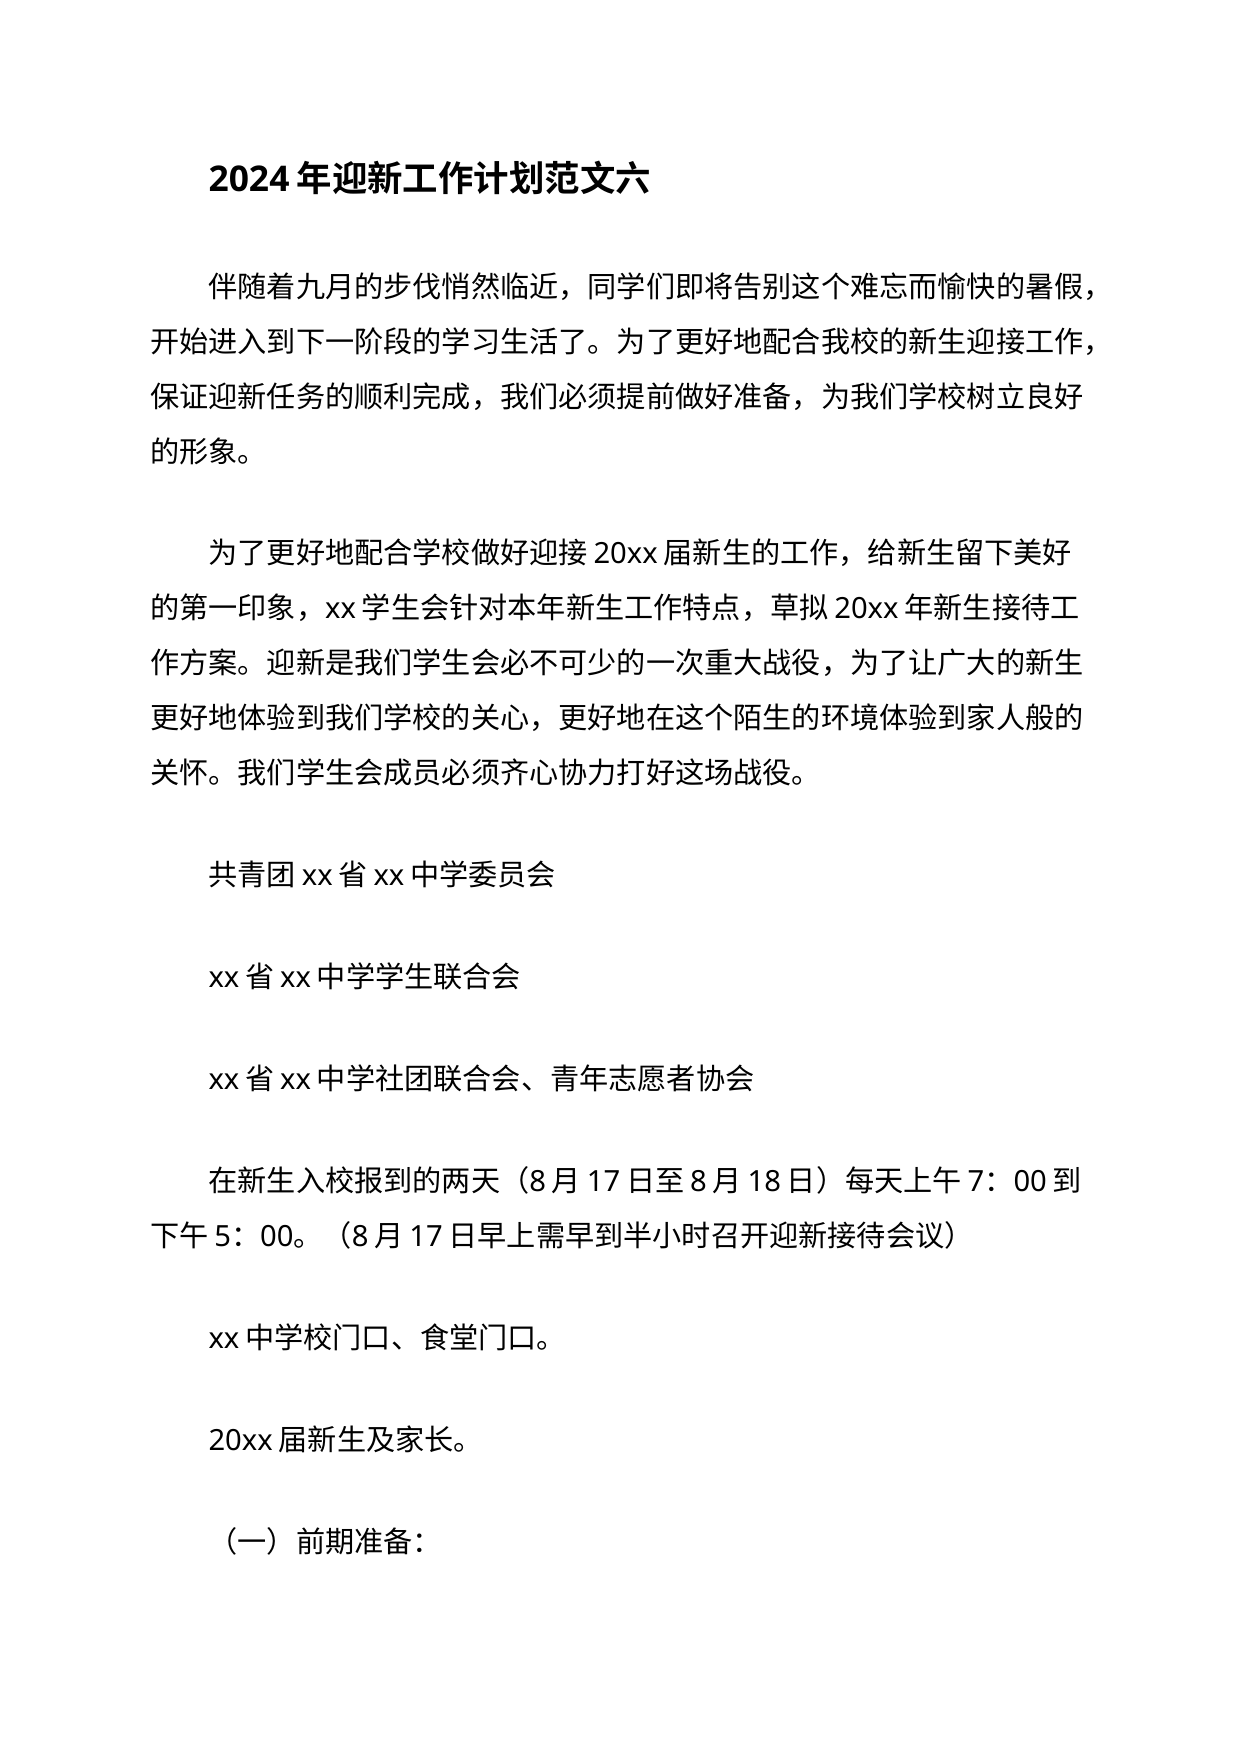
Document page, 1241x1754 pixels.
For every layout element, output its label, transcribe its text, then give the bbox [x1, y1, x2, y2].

text 在新生入校报到的两天（8月17日至8月18日）每天上午7：00到下午5：00。（8月17日早上需早到半小时召开迎新接待会议） [150, 1157, 1090, 1255]
text 伴随着九月的步伐悄然临近，同学们即将告别这个难忘而愉快的暑假，开始进入到下一阶段的学习生活了。为了更好地配合我校的新生迎接工作，保证迎新任务的顺利完成，我们必须提前做好准备，为我们学校树立良好的形象。 [150, 263, 1090, 471]
text xx中学校门口、食堂门口。 [150, 1314, 1090, 1357]
text 共青团xx省xx中学委员会 [150, 852, 1090, 894]
text 为了更好地配合学校做好迎接20xx届新生的工作，给新生留下美好的第一印象，xx学生会针对本年新生工作特点，草拟20xx年新生接待工作方案。迎新是我们学生会必不可少的一次重大战役，为了让广大的新生更好地体验到我们学校的关心，更好地在这个陌生的环境体验到家人般的关怀。我们学生会成员必须齐心协力打好这场战役。 [150, 530, 1090, 792]
text xx省xx中学社团联合会、青年志愿者协会 [150, 1056, 1090, 1098]
text xx省xx中学学生联合会 [150, 953, 1090, 996]
text （一）前期准备： [150, 1518, 1090, 1561]
text 20xx届新生及家长。 [150, 1416, 1090, 1459]
text 2024年迎新工作计划范文六 [150, 150, 1090, 201]
